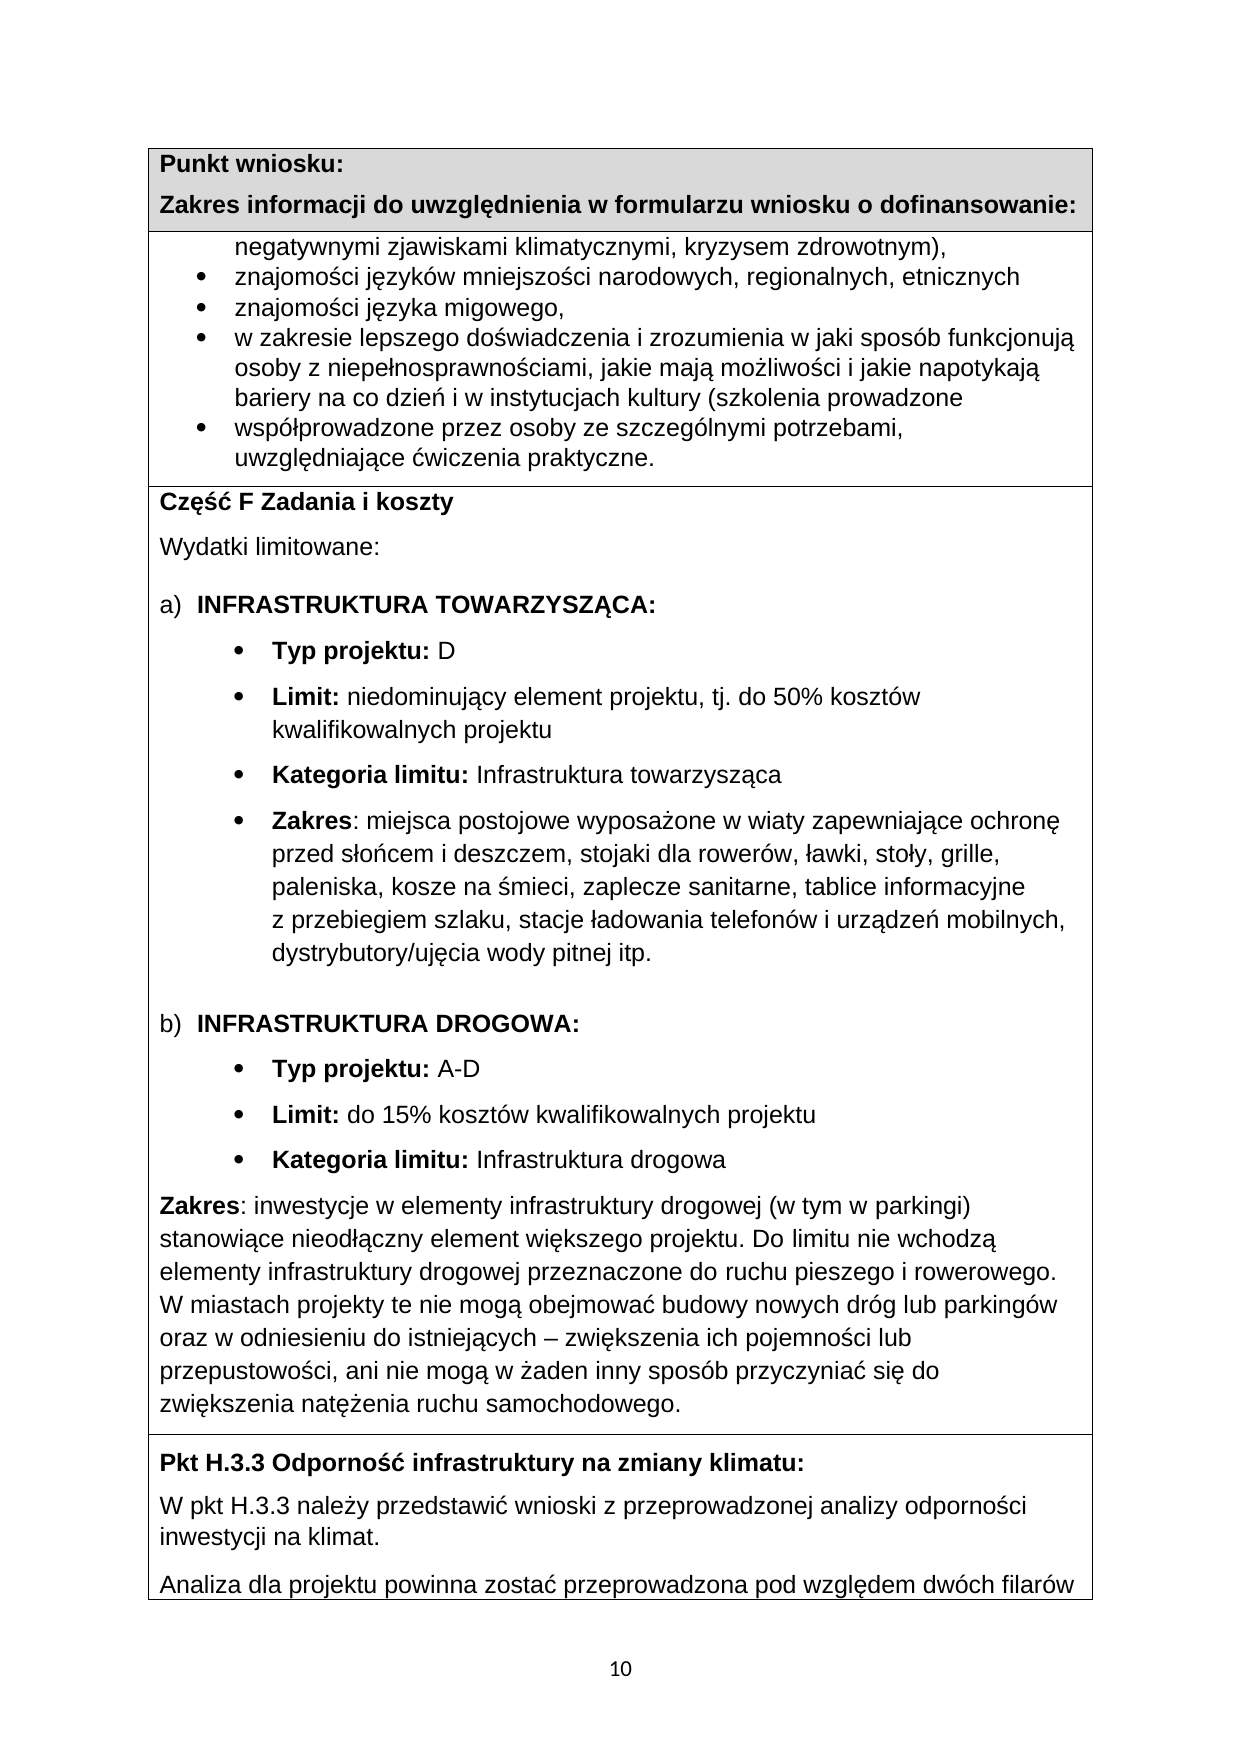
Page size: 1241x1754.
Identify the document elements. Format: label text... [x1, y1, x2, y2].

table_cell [149, 232, 1092, 486]
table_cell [149, 1435, 1092, 1599]
table_cell Część F Zadania i koszty Wydatki limitowane: INFRASTRUKTURA TOWARZYSZĄCA: Typ projektu: D Limit: niedominujący element projektu, tj. do 50% kosztów kwalifikowalnych projektu Kategoria limitu: Infrastruktura towarzysząca Zakres: miejsca postojowe wyposażone w wiaty zapewniające ochronę przed słońcem i deszczem, stojaki dla rowerów, ławki, stoły, grille, paleniska, kosze na śmieci, zaplecze sanitarne, tablice informacyjne z przebiegiem szlaku, stacje ładowania telefonów i urządzeń mobilnych, dystrybutory/ujęcia wody pitnej itp. INFRASTRUKTURA DROGOWA: Typ projektu: A-D Limit: do 15% kosztów kwalifikowalnych projektu Kategoria limitu: Infrastruktura drogowa Zakres: inwestycje w elementy infrastruktury drogowej (w tym w parkingi) stanowiące nieodłączny element większego projektu. Do limitu nie wchodzą elementy infrastruktury drogowej przeznaczone do ruchu pieszego i rowerowego. W miastach projekty te nie mogą obejmować budowy nowych dróg lub parkingów oraz w odniesieniu do istniejących – zwiększenia ich pojemności lub przepustowości, ani nie mogą w żaden inny sposób przyczyniać się do zwiększenia natężenia ruchu samochodowego. [149, 487, 1092, 1434]
table_header Punkt wniosku: Zakres informacji do uwzględnienia w formularzu wniosku o dofinansowanie: [149, 149, 1092, 231]
